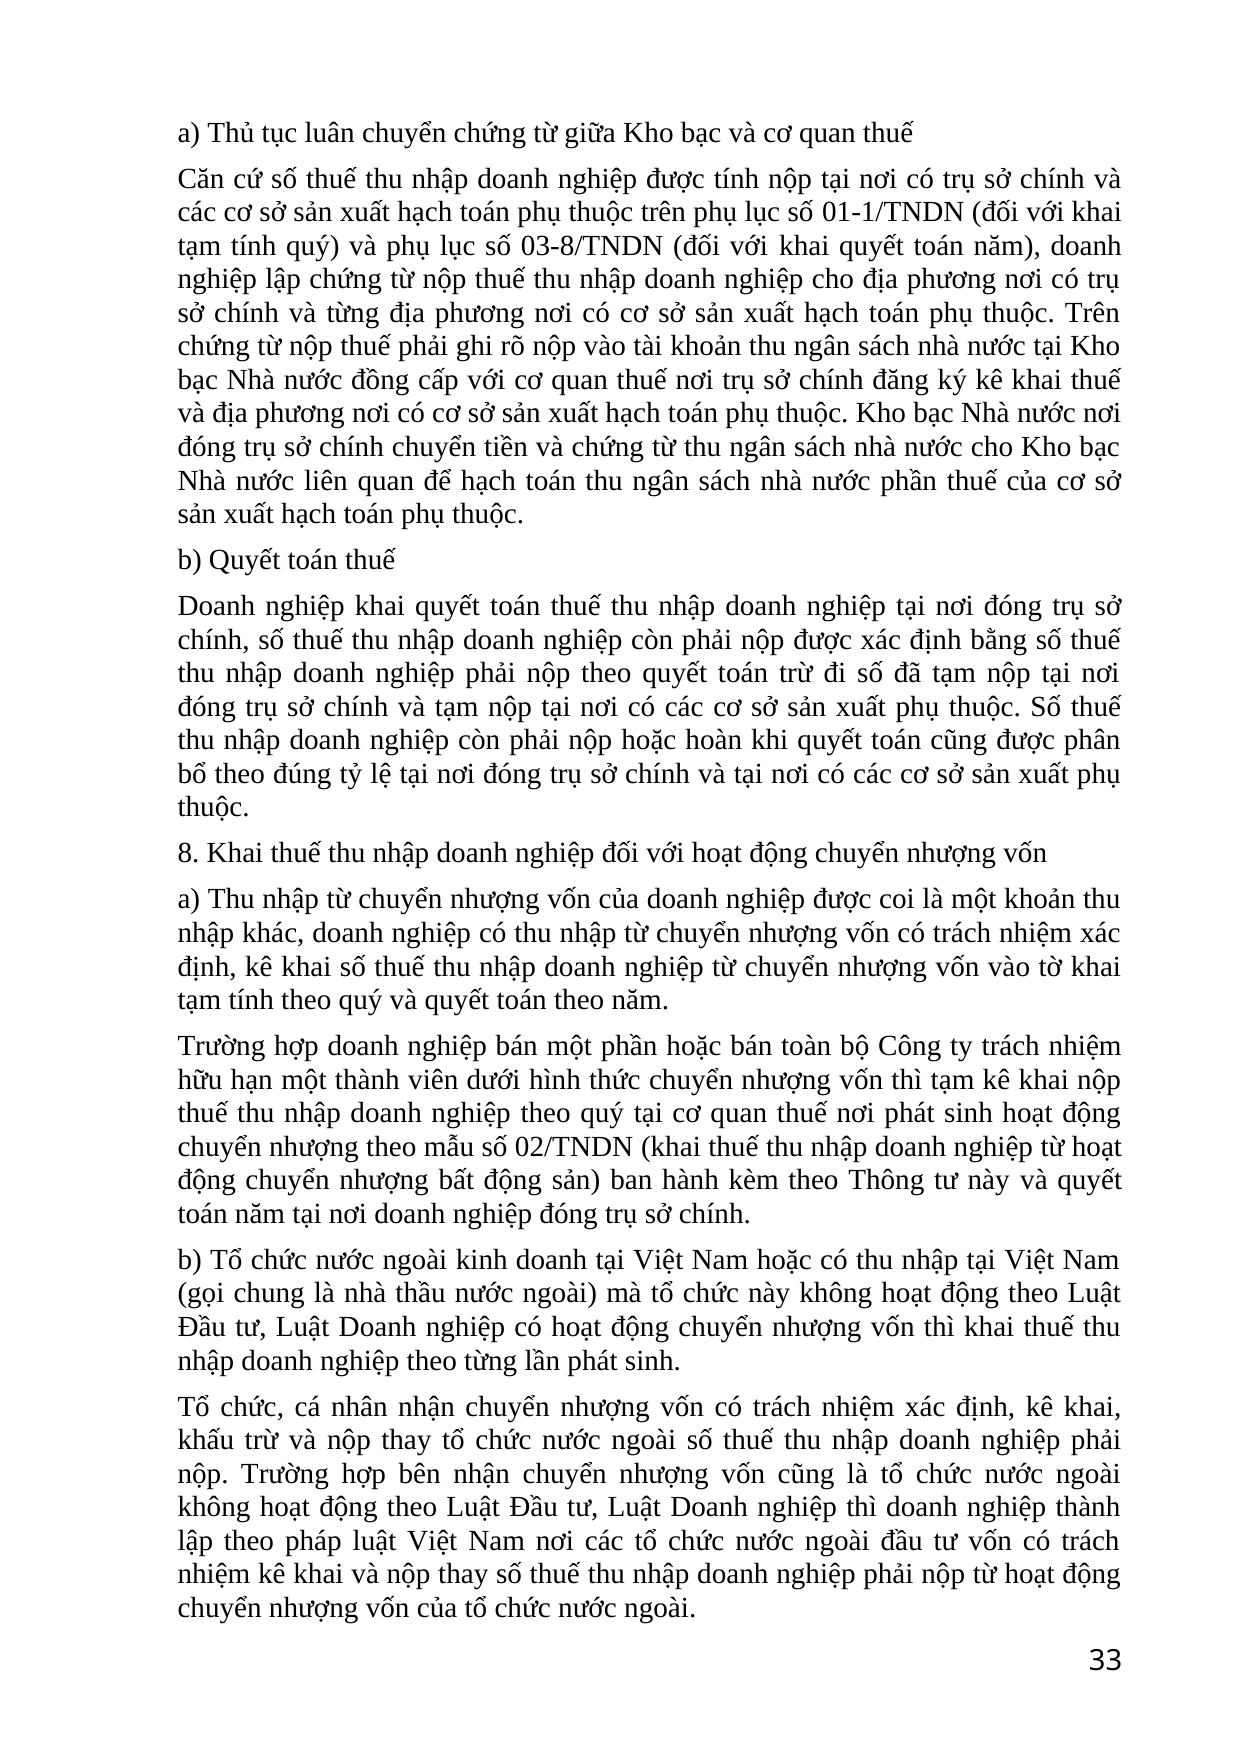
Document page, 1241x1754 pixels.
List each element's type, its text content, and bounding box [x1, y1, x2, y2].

text 8. Khai thuế thu nhập doanh nghiệp đối với hoạt động chuyển nhượng vốn [177, 836, 1122, 869]
text a) Thủ tục luân chuyển chứng từ giữa Kho bạc và cơ quan thuế [177, 115, 1122, 148]
text a) Thu nhập từ chuyển nhượng vốn của doanh nghiệp được coi là một khoản thu nhập khác, doanh nghiệp có thu nhập từ chuyển nhượng vốn có trách nhiệm xác định, kê khai số thuế thu nhập doanh nghiệp từ chuyển nhượng vốn vào tờ khai tạm tính theo quý và quyết toán theo năm. [177, 882, 1122, 1016]
text b) Tổ chức nước ngoài kinh doanh tại Việt Nam hoặc có thu nhập tại Việt Nam (gọi chung là nhà thầu nước ngoài) mà tổ chức này không hoạt động theo Luật Đầu tư, Luật Doanh nghiệp có hoạt động chuyển nhượng vốn thì khai thuế thu nhập doanh nghiệp theo từng lần phát sinh. [177, 1242, 1122, 1376]
text Tổ chức, cá nhân nhận chuyển nhượng vốn có trách nhiệm xác định, kê khai, khấu trừ và nộp thay tổ chức nước ngoài số thuế thu nhập doanh nghiệp phải nộp. Trường hợp bên nhận chuyển nhượng vốn cũng là tổ chức nước ngoài không hoạt động theo Luật Đầu tư, Luật Doanh nghiệp thì doanh nghiệp thành lập theo pháp luật Việt Nam nơi các tổ chức nước ngoài đầu tư vốn có trách nhiệm kê khai và nộp thay số thuế thu nhập doanh nghiệp phải nộp từ hoạt động chuyển nhượng vốn của tổ chức nước ngoài. [177, 1389, 1122, 1623]
text b) Quyết toán thuế [177, 542, 1122, 576]
text Căn cứ số thuế thu nhập doanh nghiệp được tính nộp tại nơi có trụ sở chính và các cơ sở sản xuất hạch toán phụ thuộc trên phụ lục số 01-1/TNDN (đối với khai tạm tính quý) và phụ lục số 03-8/TNDN (đối với khai quyết toán năm), doanh nghiệp lập chứng từ nộp thuế thu nhập doanh nghiệp cho địa phương nơi có trụ sở chính và từng địa phương nơi có cơ sở sản xuất hạch toán phụ thuộc. Trên chứng từ nộp thuế phải ghi rõ nộp vào tài khoản thu ngân sách nhà nước tại Kho bạc Nhà nước đồng cấp với cơ quan thuế nơi trụ sở chính đăng ký kê khai thuế và địa phương nơi có cơ sở sản xuất hạch toán phụ thuộc. Kho bạc Nhà nước nơi đóng trụ sở chính chuyển tiền và chứng từ thu ngân sách nhà nước cho Kho bạc Nhà nước liên quan để hạch toán thu ngân sách nhà nước phần thuế của cơ sở sản xuất hạch toán phụ thuộc. [177, 161, 1122, 530]
text Doanh nghiệp khai quyết toán thuế thu nhập doanh nghiệp tại nơi đóng trụ sở chính, số thuế thu nhập doanh nghiệp còn phải nộp được xác định bằng số thuế thu nhập doanh nghiệp phải nộp theo quyết toán trừ đi số đã tạm nộp tại nơi đóng trụ sở chính và tạm nộp tại nơi có các cơ sở sản xuất phụ thuộc. Số thuế thu nhập doanh nghiệp còn phải nộp hoặc hoàn khi quyết toán cũng được phân bổ theo đúng tỷ lệ tại nơi đóng trụ sở chính và tại nơi có các cơ sở sản xuất phụ thuộc. [177, 588, 1122, 823]
text Trường hợp doanh nghiệp bán một phần hoặc bán toàn bộ Công ty trách nhiệm hữu hạn một thành viên dưới hình thức chuyển nhượng vốn thì tạm kê khai nộp thuế thu nhập doanh nghiệp theo quý tại cơ quan thuế nơi phát sinh hoạt động chuyển nhượng theo mẫu số 02/TNDN (khai thuế thu nhập doanh nghiệp từ hoạt động chuyển nhượng bất động sản) ban hành kèm theo Thông tư này và quyết toán năm tại nơi doanh nghiệp đóng trụ sở chính. [177, 1028, 1122, 1229]
